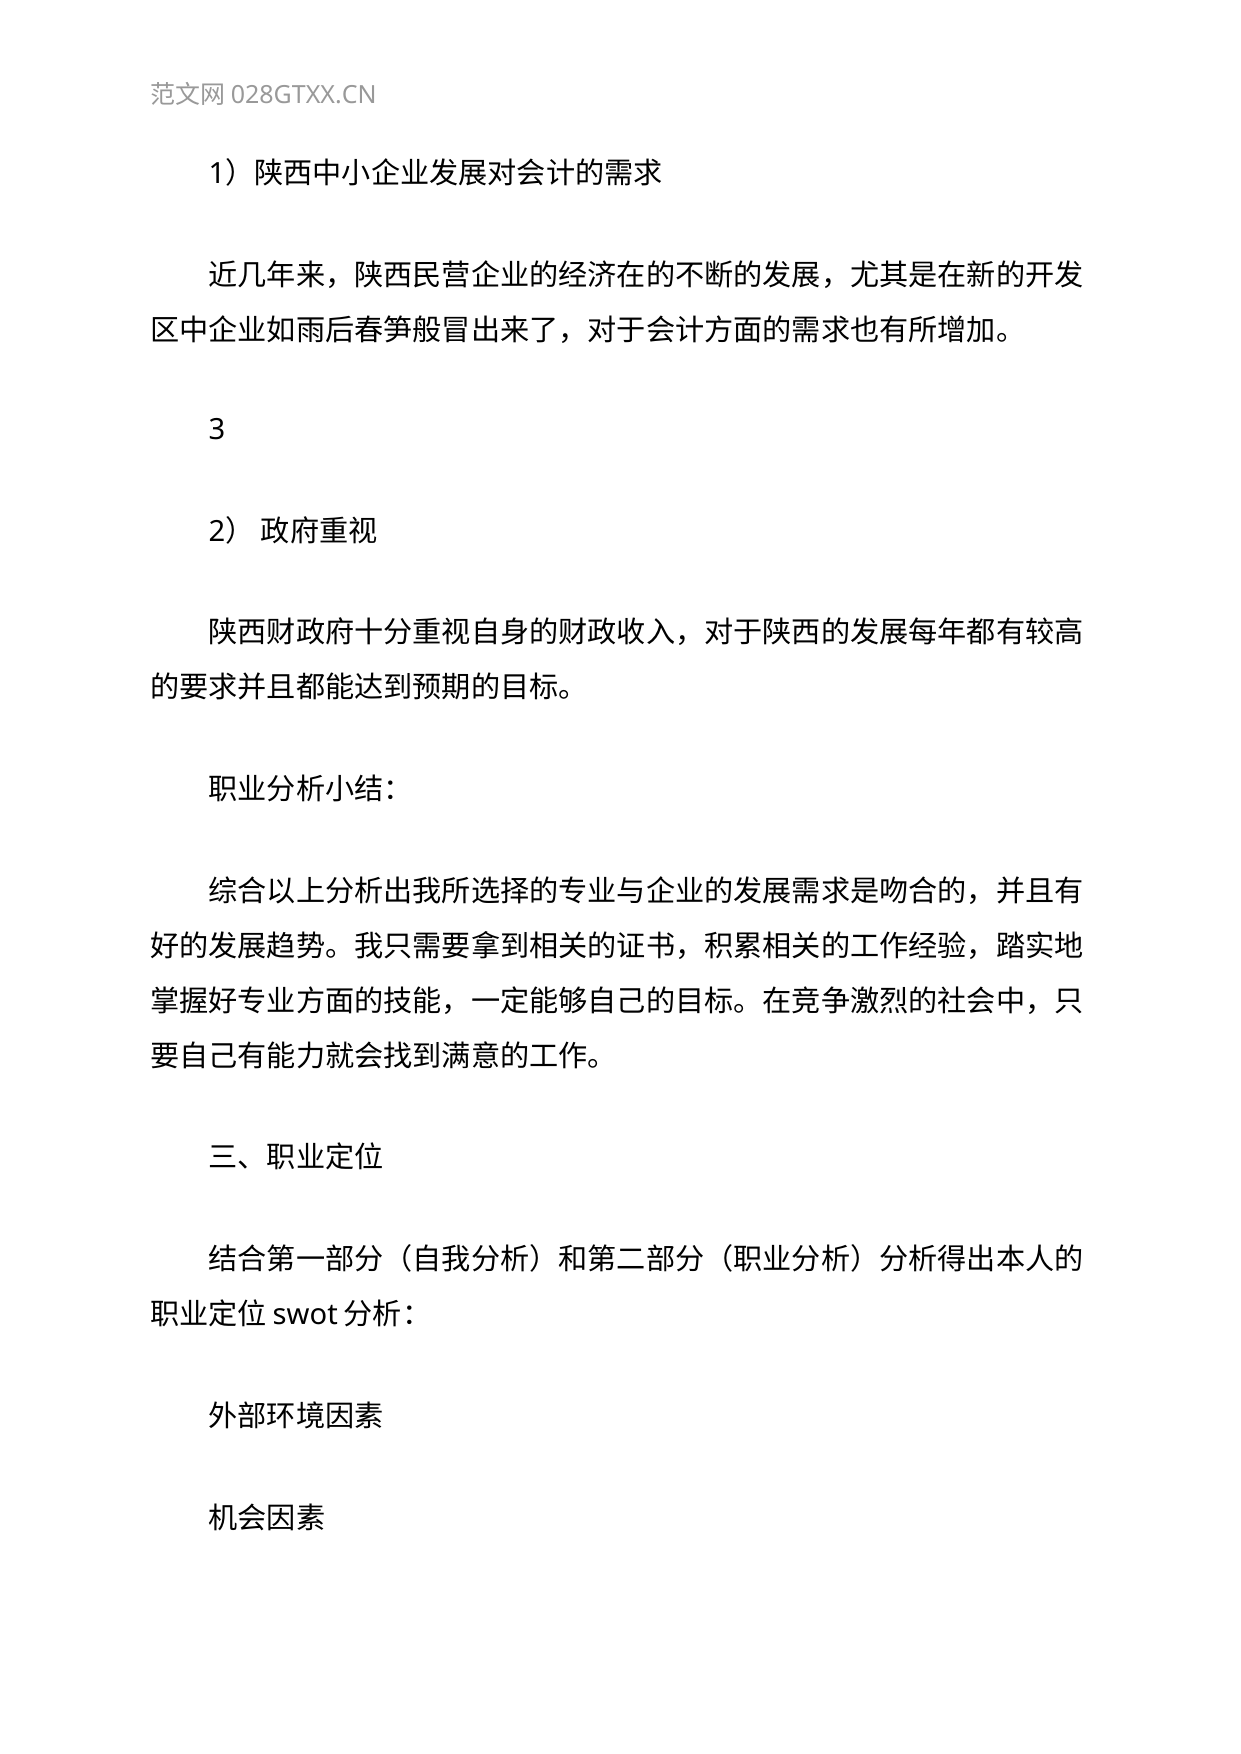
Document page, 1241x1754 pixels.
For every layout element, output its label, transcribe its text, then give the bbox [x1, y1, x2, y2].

text 机会因素 [150, 1494, 1090, 1537]
text 陕西财政府十分重视自身的财政收入，对于陕西的发展每年都有较高的要求并且都能达到预期的目标。 [150, 609, 1090, 706]
text 结合第一部分（自我分析）和第二部分（职业分析）分析得出本人的职业定位swot分析： [150, 1236, 1090, 1333]
text 1）陕西中小企业发展对会计的需求 [150, 150, 1090, 192]
text 三、职业定位 [150, 1134, 1090, 1176]
text 综合以上分析出我所选择的专业与企业的发展需求是吻合的，并且有好的发展趋势。我只需要拿到相关的证书，积累相关的工作经验，踏实地掌握好专业方面的技能，一定能够自己的目标。在竞争激烈的社会中，只要自己有能力就会找到满意的工作。 [150, 867, 1090, 1074]
text 3 [150, 409, 1090, 448]
text 近几年来，陕西民营企业的经济在的不断的发展，尤其是在新的开发区中企业如雨后春笋般冒出来了，对于会计方面的需求也有所增加。 [150, 252, 1090, 349]
text 职业分析小结： [150, 766, 1090, 808]
text 2） 政府重视 [150, 507, 1090, 549]
text 外部环境因素 [150, 1393, 1090, 1435]
